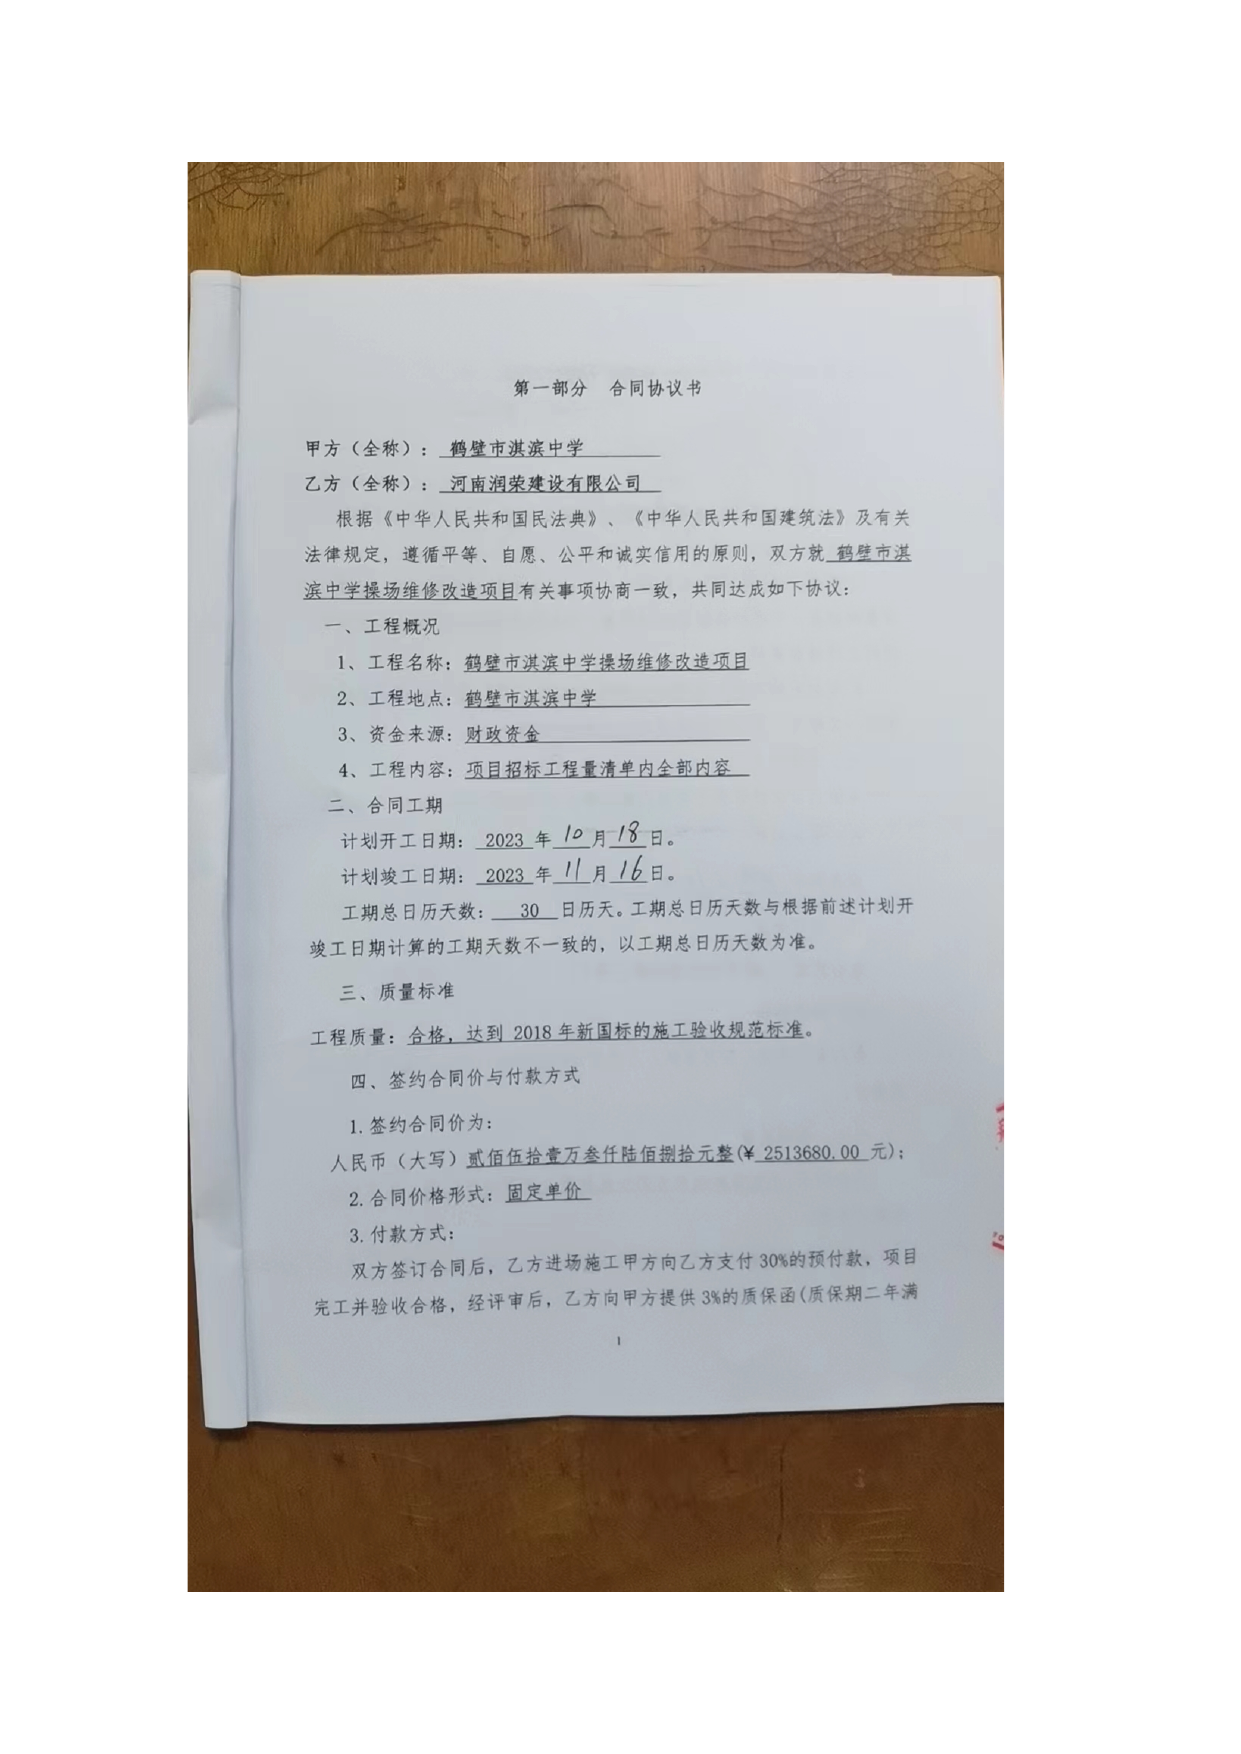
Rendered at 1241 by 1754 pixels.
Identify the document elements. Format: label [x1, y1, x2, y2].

picture [187, 162, 1005, 1592]
